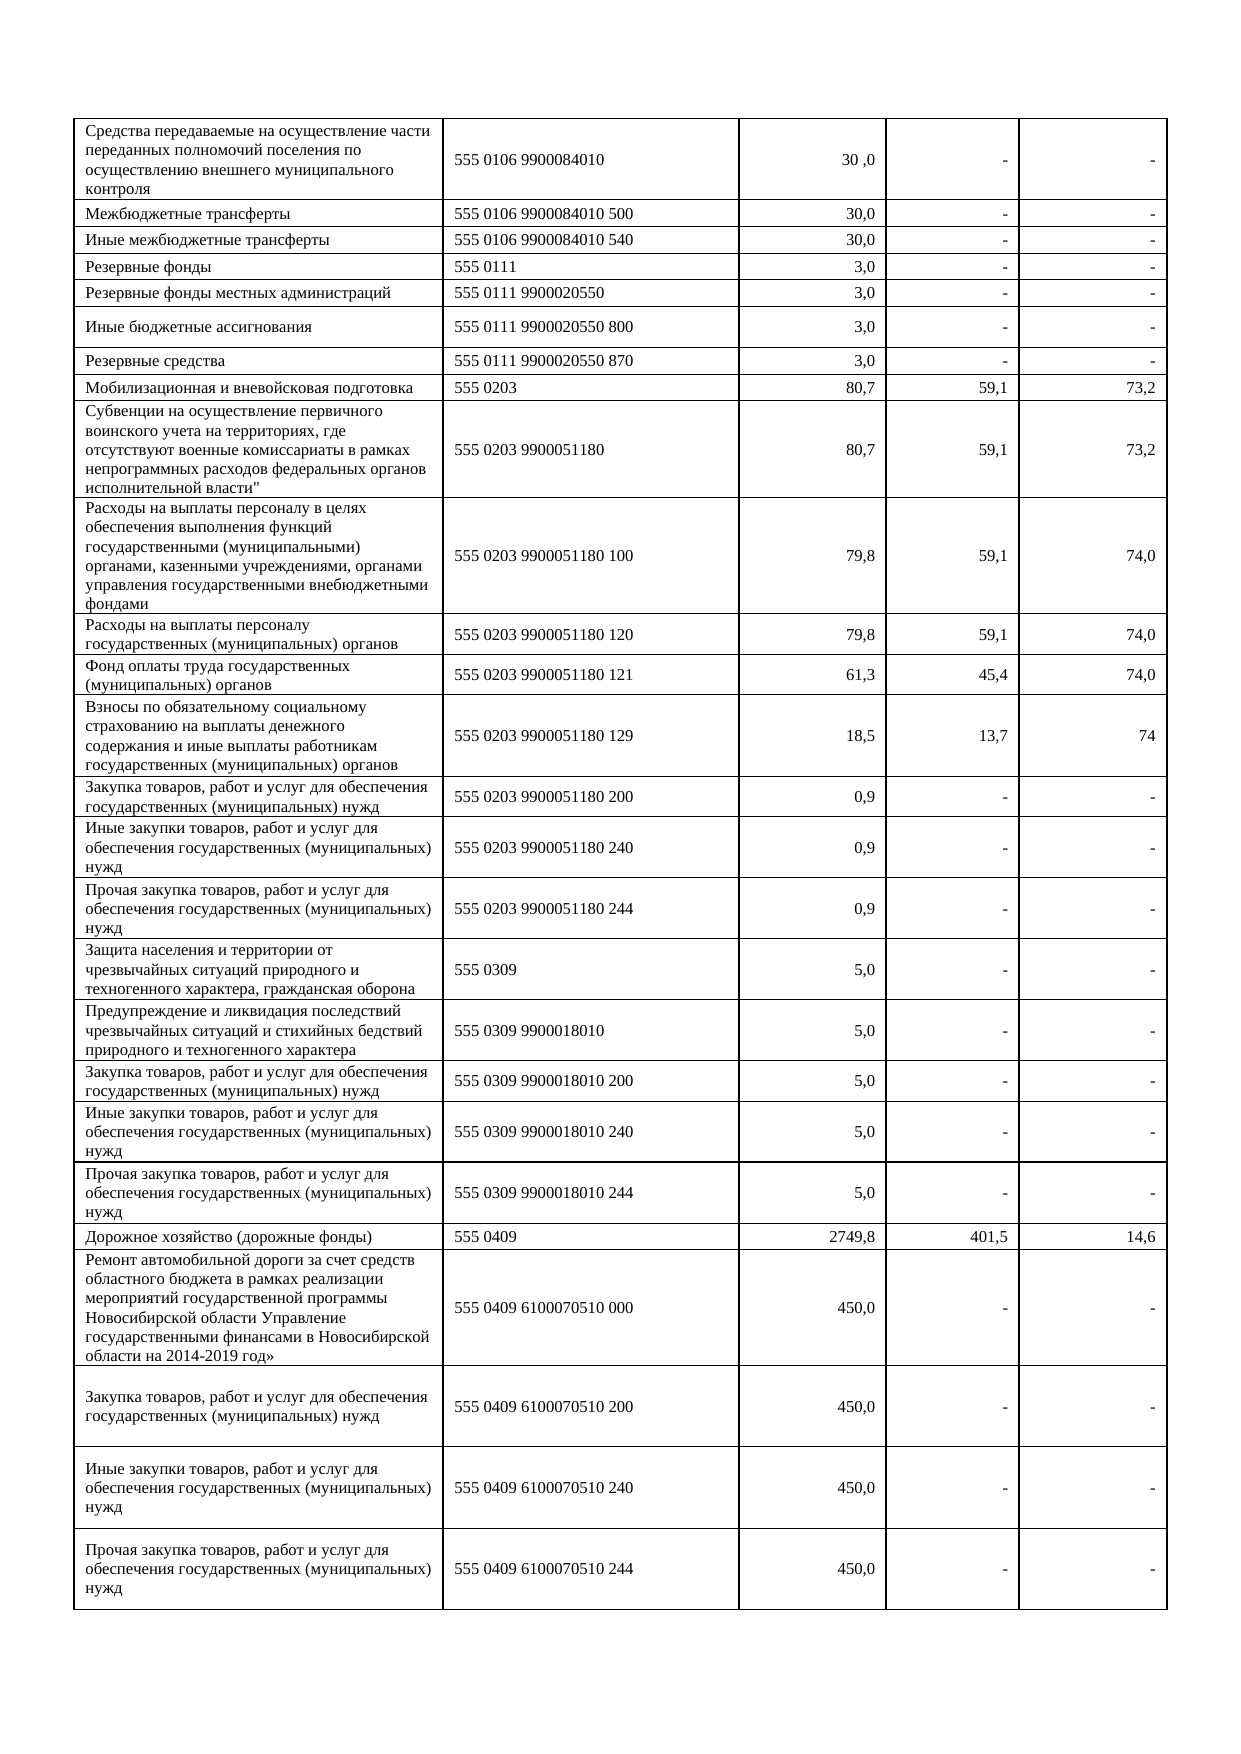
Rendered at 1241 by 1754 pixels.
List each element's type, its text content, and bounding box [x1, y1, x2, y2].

table_cell - [887, 817, 1018, 877]
table_cell Расходы на выплаты персоналу государственных (муниципальных) органов [75, 614, 442, 654]
table_cell Резервные фонды местных администраций [75, 280, 442, 306]
table_cell 30 ,0 [740, 119, 885, 199]
table_cell - [887, 1529, 1018, 1609]
table_cell 555 0111 [444, 254, 738, 279]
table_cell 79,8 [740, 614, 885, 654]
table_cell 555 0409 [444, 1224, 738, 1249]
table_cell Иные закупки товаров, работ и услуг для обеспечения государственных (муниципальных) нужд [75, 1447, 442, 1527]
table_cell 18,5 [740, 695, 885, 776]
table_cell Дорожное хозяйство (дорожные фонды) [75, 1224, 442, 1249]
table_cell 5,0 [740, 1061, 885, 1101]
table_cell 555 0409 6100070510 244 [444, 1529, 738, 1609]
table_cell Иные межбюджетные трансферты [75, 227, 442, 252]
table_cell 3,0 [740, 348, 885, 373]
table_cell 555 0111 9900020550 [444, 280, 738, 306]
table_cell 555 0309 9900018010 [444, 1000, 738, 1060]
table_cell Прочая закупка товаров, работ и услуг для обеспечения государственных (муниципальных) нужд [75, 1163, 442, 1222]
table_cell - [1020, 1102, 1166, 1161]
table_cell 555 0203 9900051180 120 [444, 614, 738, 654]
table_cell 555 0111 9900020550 870 [444, 348, 738, 373]
table_cell Субвенции на осуществление первичного воинского учета на территориях, где отсутствуют военные комиссариаты в рамках непрограммных расходов федеральных органов исполнительной власти" [75, 401, 442, 497]
table_cell 80,7 [740, 401, 885, 497]
table_cell 0,9 [740, 817, 885, 877]
table_cell - [887, 1102, 1018, 1161]
table_cell 555 0409 6100070510 240 [444, 1447, 738, 1527]
table_cell - [887, 1250, 1018, 1365]
table_cell 555 0309 9900018010 240 [444, 1102, 738, 1161]
table_cell - [1020, 1250, 1166, 1365]
table_cell 73,2 [1020, 375, 1166, 400]
table_cell Расходы на выплаты персоналу в целях обеспечения выполнения функций государственными (муниципальными) органами, казенными учреждениями, органами управления государственными внебюджетными фондами [75, 498, 442, 613]
table_cell 555 0409 6100070510 000 [444, 1250, 738, 1365]
table_cell - [1020, 1163, 1166, 1222]
table_cell 5,0 [740, 1000, 885, 1060]
table_cell - [1020, 1000, 1166, 1060]
table_cell - [887, 939, 1018, 999]
table_cell 59,1 [887, 401, 1018, 497]
table_cell 74,0 [1020, 655, 1166, 694]
table_cell 61,3 [740, 655, 885, 694]
table_cell 45,4 [887, 655, 1018, 694]
table_cell 79,8 [740, 498, 885, 613]
table_cell - [887, 119, 1018, 199]
table_cell 74,0 [1020, 498, 1166, 613]
table_cell 5,0 [740, 939, 885, 999]
table_cell 3,0 [740, 307, 885, 347]
table_cell 555 0203 9900051180 100 [444, 498, 738, 613]
table_cell 450,0 [740, 1529, 885, 1609]
table_cell 80,7 [740, 375, 885, 400]
table_cell Защита населения и территории от чрезвычайных ситуаций природного и техногенного характера, гражданская оборона [75, 939, 442, 999]
table_cell Межбюджетные трансферты [75, 200, 442, 226]
table_cell 3,0 [740, 254, 885, 279]
table_cell Средства передаваемые на осуществление части переданных полномочий поселения по осуществлению внешнего муниципального контроля [75, 119, 442, 199]
table_cell 13,7 [887, 695, 1018, 776]
table_cell - [1020, 817, 1166, 877]
table_cell 2749,8 [740, 1224, 885, 1249]
table_cell - [887, 777, 1018, 816]
table_cell - [887, 348, 1018, 373]
table_cell 555 0309 9900018010 244 [444, 1163, 738, 1222]
table_cell Прочая закупка товаров, работ и услуг для обеспечения государственных (муниципальных) нужд [75, 1529, 442, 1609]
table_cell - [887, 1000, 1018, 1060]
table_cell 555 0203 9900051180 240 [444, 817, 738, 877]
table_cell Иные закупки товаров, работ и услуг для обеспечения государственных (муниципальных) нужд [75, 1102, 442, 1161]
table_cell 555 0203 9900051180 244 [444, 878, 738, 938]
table_cell 555 0409 6100070510 200 [444, 1366, 738, 1446]
table_cell - [1020, 119, 1166, 199]
table_cell 555 0203 9900051180 129 [444, 695, 738, 776]
table_cell 30,0 [740, 200, 885, 226]
table_cell - [1020, 348, 1166, 373]
table_cell - [1020, 227, 1166, 252]
table_cell Взносы по обязательному социальному страхованию на выплаты денежного содержания и иные выплаты работникам государственных (муниципальных) органов [75, 695, 442, 776]
table_cell Ремонт автомобильной дороги за счет средств областного бюджета в рамках реализации мероприятий государственной программы Новосибирской области Управление государственными финансами в Новосибирской области на 2014-2019 год» [75, 1250, 442, 1365]
table_cell - [1020, 939, 1166, 999]
table_cell Фонд оплаты труда государственных (муниципальных) органов [75, 655, 442, 694]
table_cell - [887, 878, 1018, 938]
table_cell 74 [1020, 695, 1166, 776]
table_cell - [1020, 1529, 1166, 1609]
table_cell 14,6 [1020, 1224, 1166, 1249]
table_cell 555 0309 9900018010 200 [444, 1061, 738, 1101]
table_cell 555 0106 9900084010 500 [444, 200, 738, 226]
table_cell 555 0111 9900020550 800 [444, 307, 738, 347]
table_cell - [887, 307, 1018, 347]
table_cell Резервные средства [75, 348, 442, 373]
table_cell 5,0 [740, 1163, 885, 1222]
table_cell 555 0203 [444, 375, 738, 400]
table_cell 30,0 [740, 227, 885, 252]
table_cell Предупреждение и ликвидация последствий чрезвычайных ситуаций и стихийных бедствий природного и техногенного характера [75, 1000, 442, 1060]
table_cell 0,9 [740, 777, 885, 816]
table_cell 74,0 [1020, 614, 1166, 654]
table_cell - [887, 1447, 1018, 1527]
table_cell 450,0 [740, 1250, 885, 1365]
table_cell 555 0309 [444, 939, 738, 999]
table_cell 73,2 [1020, 401, 1166, 497]
table_cell - [1020, 1061, 1166, 1101]
table_cell - [1020, 200, 1166, 226]
table_cell Закупка товаров, работ и услуг для обеспечения государственных (муниципальных) нужд [75, 777, 442, 816]
table_cell 450,0 [740, 1447, 885, 1527]
table_cell 0,9 [740, 878, 885, 938]
table_cell - [887, 1163, 1018, 1222]
table_cell - [1020, 1447, 1166, 1527]
table_cell Мобилизационная и вневойсковая подготовка [75, 375, 442, 400]
table_cell - [1020, 878, 1166, 938]
table_cell - [1020, 777, 1166, 816]
table_cell 555 0203 9900051180 121 [444, 655, 738, 694]
table_cell - [887, 1366, 1018, 1446]
table_cell Закупка товаров, работ и услуг для обеспечения государственных (муниципальных) нужд [75, 1061, 442, 1101]
table_cell - [1020, 307, 1166, 347]
table_cell 555 0106 9900084010 540 [444, 227, 738, 252]
table_cell 59,1 [887, 498, 1018, 613]
table_cell - [1020, 1366, 1166, 1446]
table_cell 555 0203 9900051180 200 [444, 777, 738, 816]
table_cell 555 0203 9900051180 [444, 401, 738, 497]
table_cell 59,1 [887, 614, 1018, 654]
table_cell - [887, 1061, 1018, 1101]
table_cell - [1020, 280, 1166, 306]
table_cell Прочая закупка товаров, работ и услуг для обеспечения государственных (муниципальных) нужд [75, 878, 442, 938]
table_cell - [887, 254, 1018, 279]
table_cell 450,0 [740, 1366, 885, 1446]
table_cell Иные закупки товаров, работ и услуг для обеспечения государственных (муниципальных) нужд [75, 817, 442, 877]
table_cell 59,1 [887, 375, 1018, 400]
table_cell 555 0106 9900084010 [444, 119, 738, 199]
table_cell 5,0 [740, 1102, 885, 1161]
table_cell - [1020, 254, 1166, 279]
table_cell Закупка товаров, работ и услуг для обеспечения государственных (муниципальных) нужд [75, 1366, 442, 1446]
table_cell - [887, 280, 1018, 306]
table_cell - [887, 227, 1018, 252]
table_cell - [887, 200, 1018, 226]
table_cell Иные бюджетные ассигнования [75, 307, 442, 347]
table_cell 401,5 [887, 1224, 1018, 1249]
table_cell Резервные фонды [75, 254, 442, 279]
table_cell 3,0 [740, 280, 885, 306]
